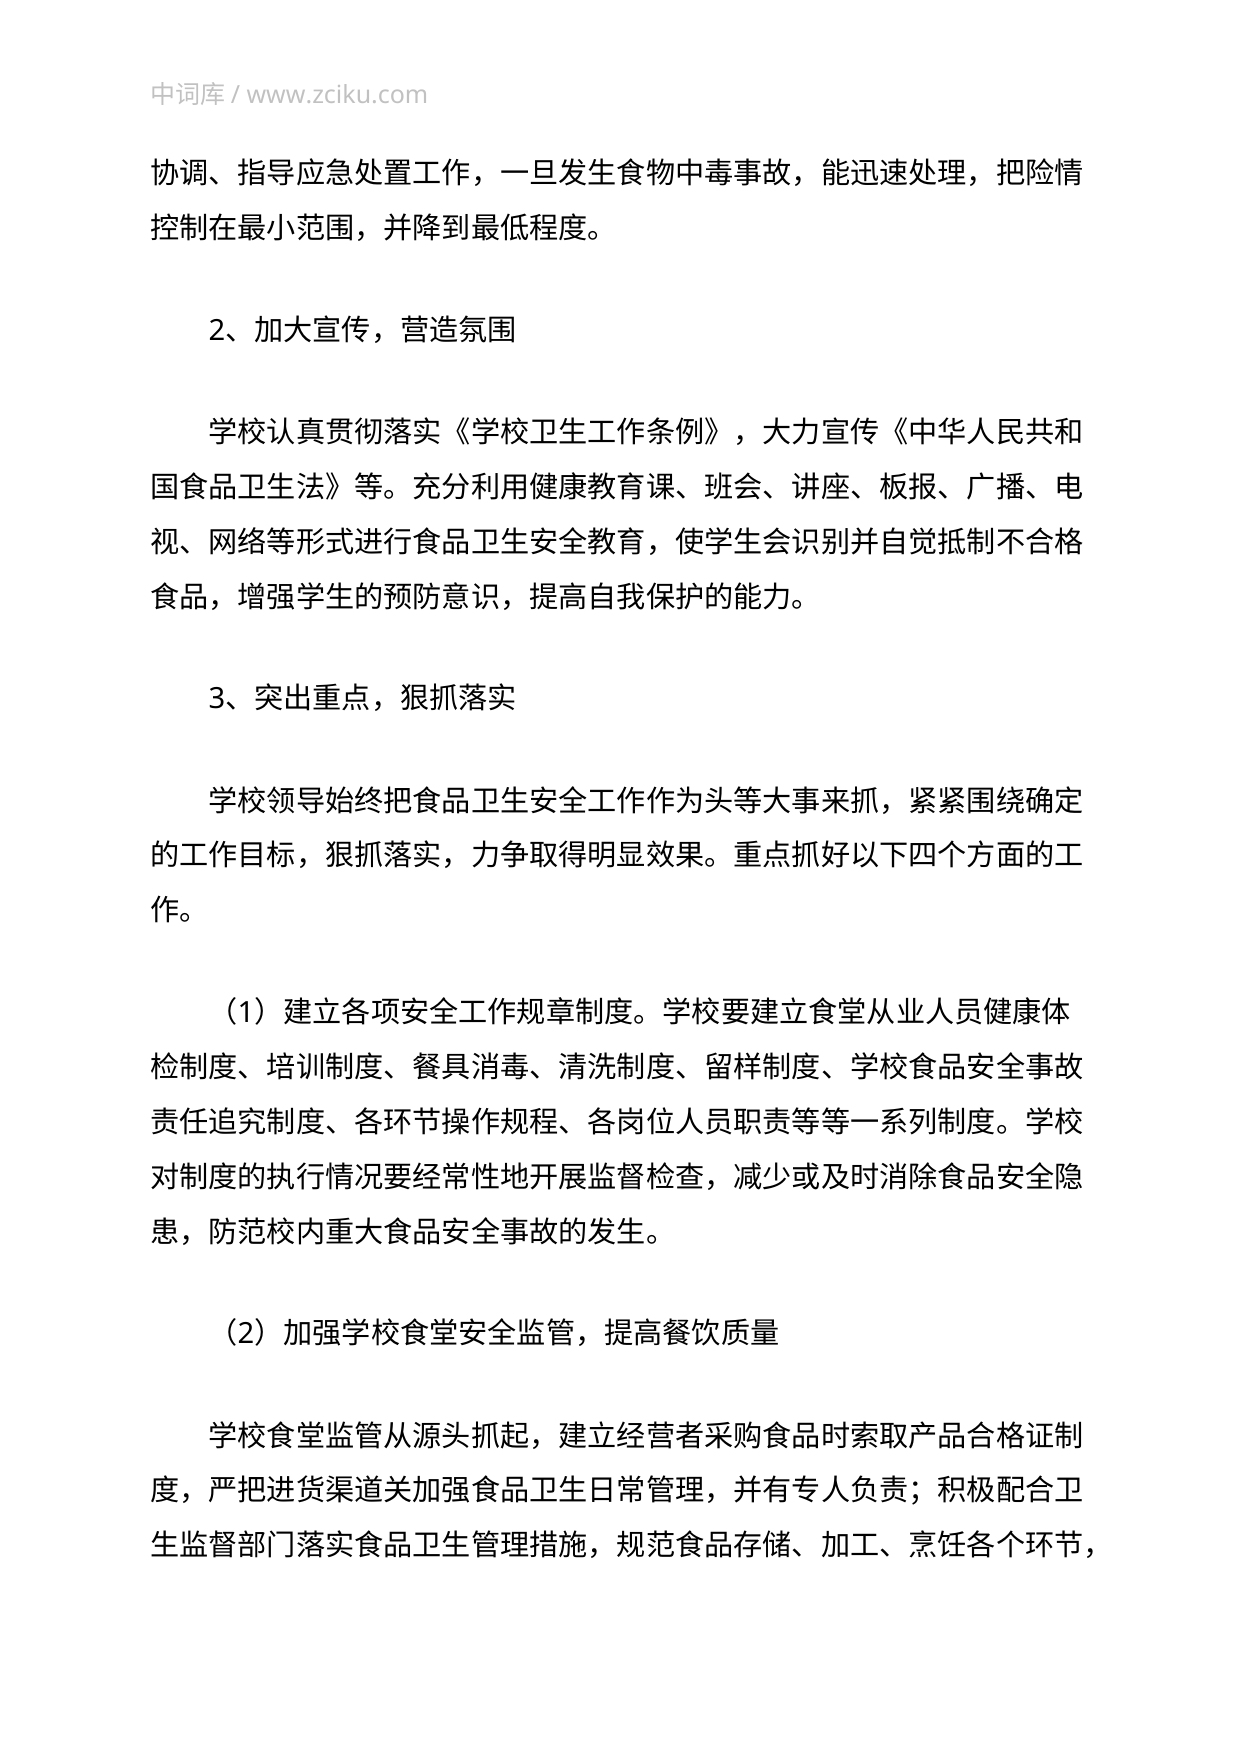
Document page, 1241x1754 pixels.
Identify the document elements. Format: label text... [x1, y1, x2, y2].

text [150, 1412, 1090, 1564]
text 学校领导始终把食品卫生安全工作作为头等大事来抓，紧紧围绕确定的工作目标，狠抓落实，力争取得明显效果。重点抓好以下四个方面的工作。 [150, 777, 1090, 929]
text 2、加大宣传，营造氛围 [150, 307, 1090, 349]
text （1）建立各项安全工作规章制度。学校要建立食堂从业人员健康体检制度、培训制度、餐具消毒、清洗制度、留样制度、学校食品安全事故责任追究制度、各环节操作规程、各岗位人员职责等等一系列制度。学校对制度的执行情况要经常性地开展监督检查，减少或及时消除食品安全隐患，防范校内重大食品安全事故的发生。 [150, 989, 1090, 1251]
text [150, 150, 1090, 247]
text 3、突出重点，狠抓落实 [150, 675, 1090, 717]
text 学校认真贯彻落实《学校卫生工作条例》，大力宣传《中华人民共和国食品卫生法》等。充分利用健康教育课、班会、讲座、板报、广播、电视、网络等形式进行食品卫生安全教育，使学生会识别并自觉抵制不合格食品，增强学生的预防意识，提高自我保护的能力。 [150, 409, 1090, 616]
text （2）加强学校食堂安全监管，提高餐饮质量 [150, 1310, 1090, 1352]
